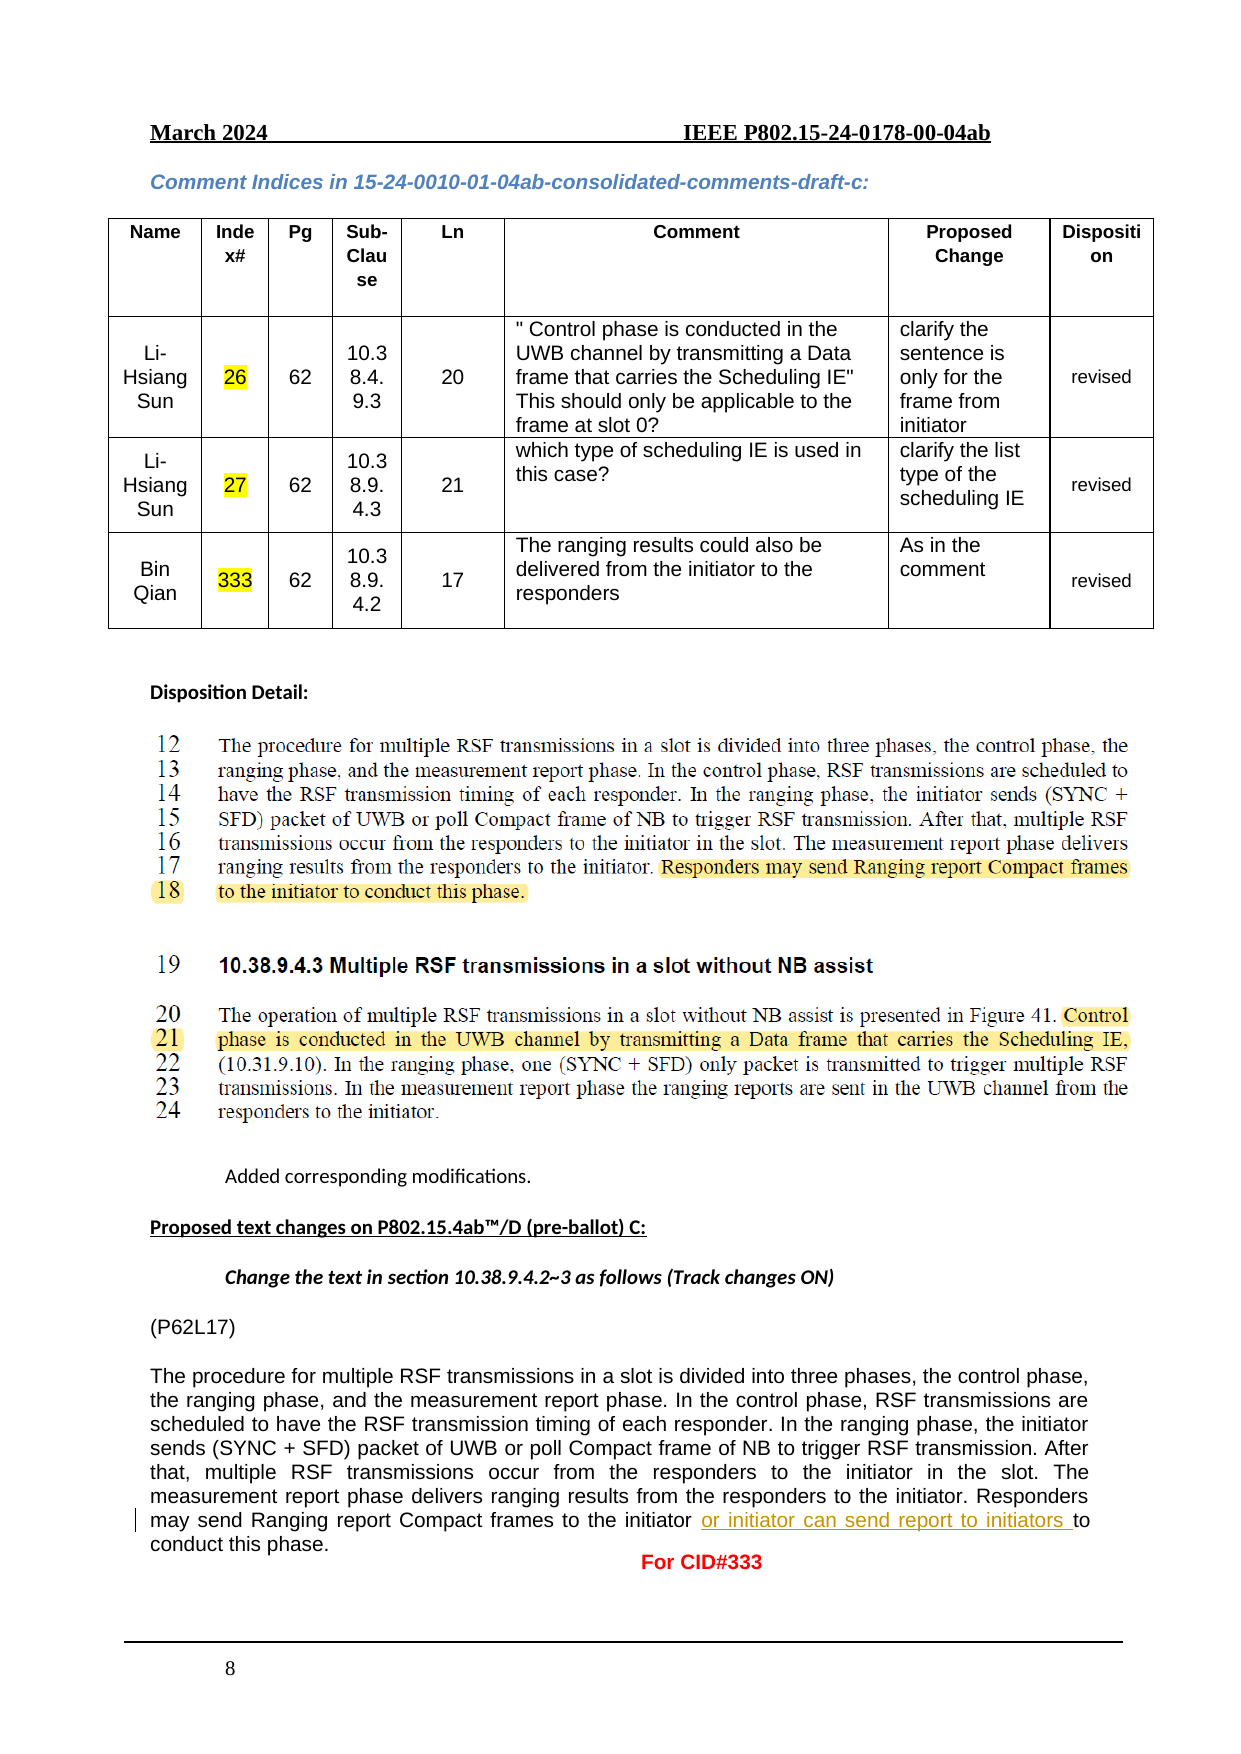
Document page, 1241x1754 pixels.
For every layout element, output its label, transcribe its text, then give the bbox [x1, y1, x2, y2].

text The procedure for multiple RSF transmissions in a slot is divided into three phases, the control phase, the ranging phase, and the measurement report phase. In the control phase, RSF transmissions are scheduled to have the RSF transmission timing of each responder. In the ranging phase, the initiator sends (SYNC + SFD) packet of UWB or poll Compact frame of NB to trigger RSF transmission. After that, multiple RSF transmissions occur from the responders to the initiator in the slot. The measurement report phase delivers ranging results from the responders to the initiator. Responders may send Ranging report Compact frames to the initiator to conduct this phase. [150, 1364, 1090, 1556]
table_cell clarify the sentence is only for the frame from initiator [889, 317, 1049, 437]
table_cell revised [1051, 533, 1153, 627]
text Disposition Detail: [150, 679, 1090, 704]
table_cell Li-Hsiang Sun [109, 438, 201, 532]
text (P62L17) [150, 1315, 1090, 1339]
table_cell 26 [202, 317, 268, 437]
table_cell clarify the list type of the scheduling IE [889, 438, 1049, 532]
table_header Disposition [1051, 219, 1153, 316]
table_cell 10.38.9.4.2 [333, 533, 401, 627]
text Proposed text changes on P802.15.4ab™/D (pre-ballot) C: [150, 1214, 1090, 1239]
table_cell As in the comment [889, 533, 1049, 627]
table_cell 333 [202, 533, 268, 627]
table_cell 20 [402, 317, 504, 437]
table_header Proposed Change [889, 219, 1049, 316]
table_header Name [109, 219, 201, 316]
table_cell 62 [269, 438, 332, 532]
table_header Index# [202, 219, 268, 316]
table_cell Li-Hsiang Sun [109, 317, 201, 437]
table_cell 62 [269, 317, 332, 437]
table_cell 62 [269, 533, 332, 627]
table_cell 17 [402, 533, 504, 627]
table_cell 27 [202, 438, 268, 532]
table_cell revised [1051, 438, 1153, 532]
text Comment Indices in 15-24-0010-01-04ab-consolidated-comments-draft-c: [150, 169, 1090, 193]
table_cell " Control phase is conducted in the UWB channel by transmitting a Data frame that carries the Scheduling IE" This should only be applicable to the frame at slot 0? [505, 317, 888, 437]
table_header Ln [402, 219, 504, 316]
table_cell revised [1051, 317, 1153, 437]
table_cell which type of scheduling IE is used in this case? [505, 438, 888, 532]
text Change the text in section 10.38.9.4.2~3 as follows (Track changes ON) [150, 1264, 1090, 1290]
table_cell 10.38.4.9.3 [333, 317, 401, 437]
table_cell The ranging results could also be delivered from the initiator to the responders [505, 533, 888, 627]
table_header Comment [505, 219, 888, 316]
table_cell 10.38.9.4.3 [333, 438, 401, 532]
table_cell Bin Qian [109, 533, 201, 627]
table_cell 21 [402, 438, 504, 532]
table_header Sub-Clause [333, 219, 401, 316]
table_header Pg [269, 219, 332, 316]
text Added corresponding modifications. [150, 1164, 1090, 1189]
